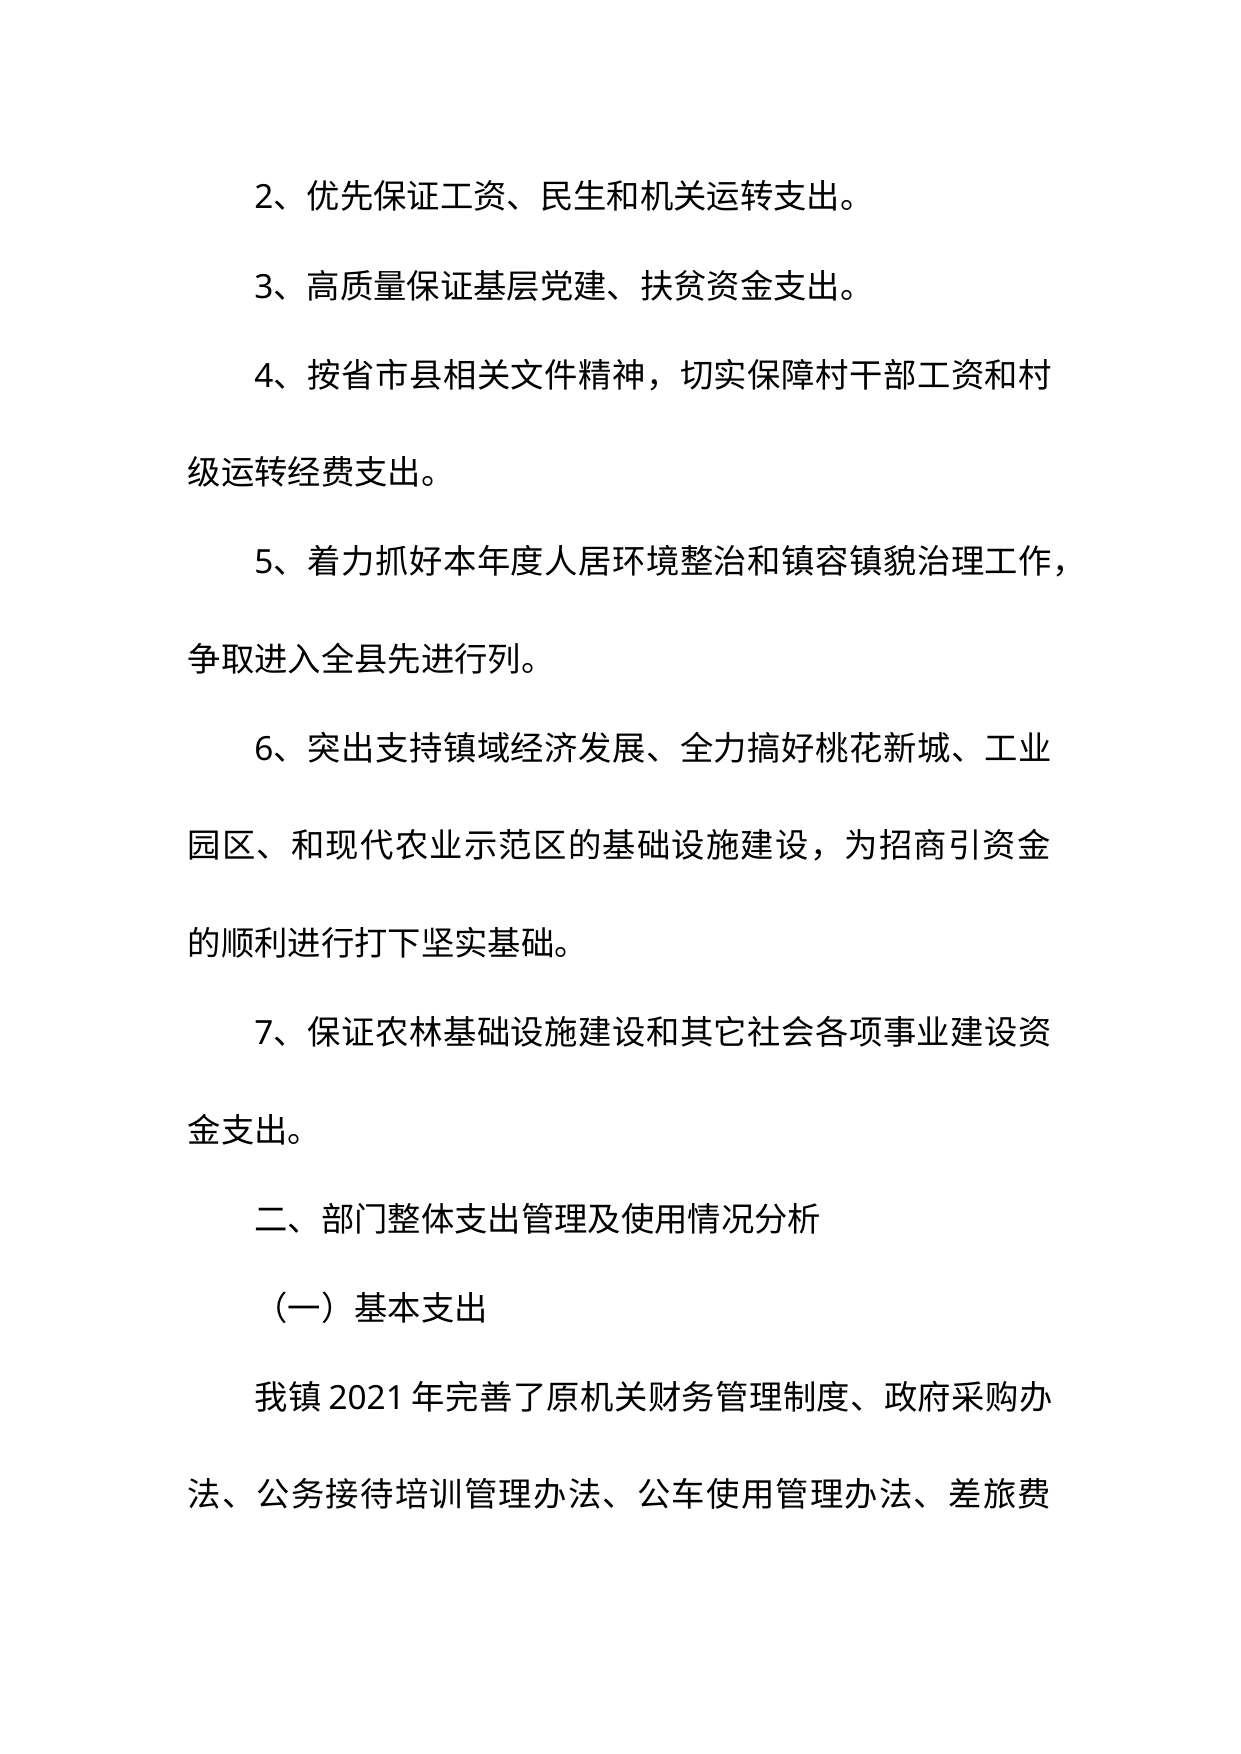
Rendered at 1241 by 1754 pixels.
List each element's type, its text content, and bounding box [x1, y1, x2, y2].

text 2、优先保证工资、民生和机关运转支出。 [187, 162, 1053, 227]
text 4、按省市县相关文件精神，切实保障村干部工资和村级运转经费支出。 [187, 340, 1053, 503]
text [187, 1362, 1053, 1525]
text 二、部门整体支出管理及使用情况分析 [187, 1184, 1053, 1249]
text （一）基本支出 [187, 1273, 1053, 1338]
text 3、高质量保证基层党建、扶贫资金支出。 [187, 251, 1053, 316]
text 7、保证农林基础设施建设和其它社会各项事业建设资金支出。 [187, 997, 1053, 1160]
text 6、突出支持镇域经济发展、全力搞好桃花新城、工业园区、和现代农业示范区的基础设施建设，为招商引资金的顺利进行打下坚实基础。 [187, 713, 1053, 973]
text 5、着力抓好本年度人居环境整治和镇容镇貌治理工作，争取进入全县先进行列。 [187, 527, 1053, 689]
